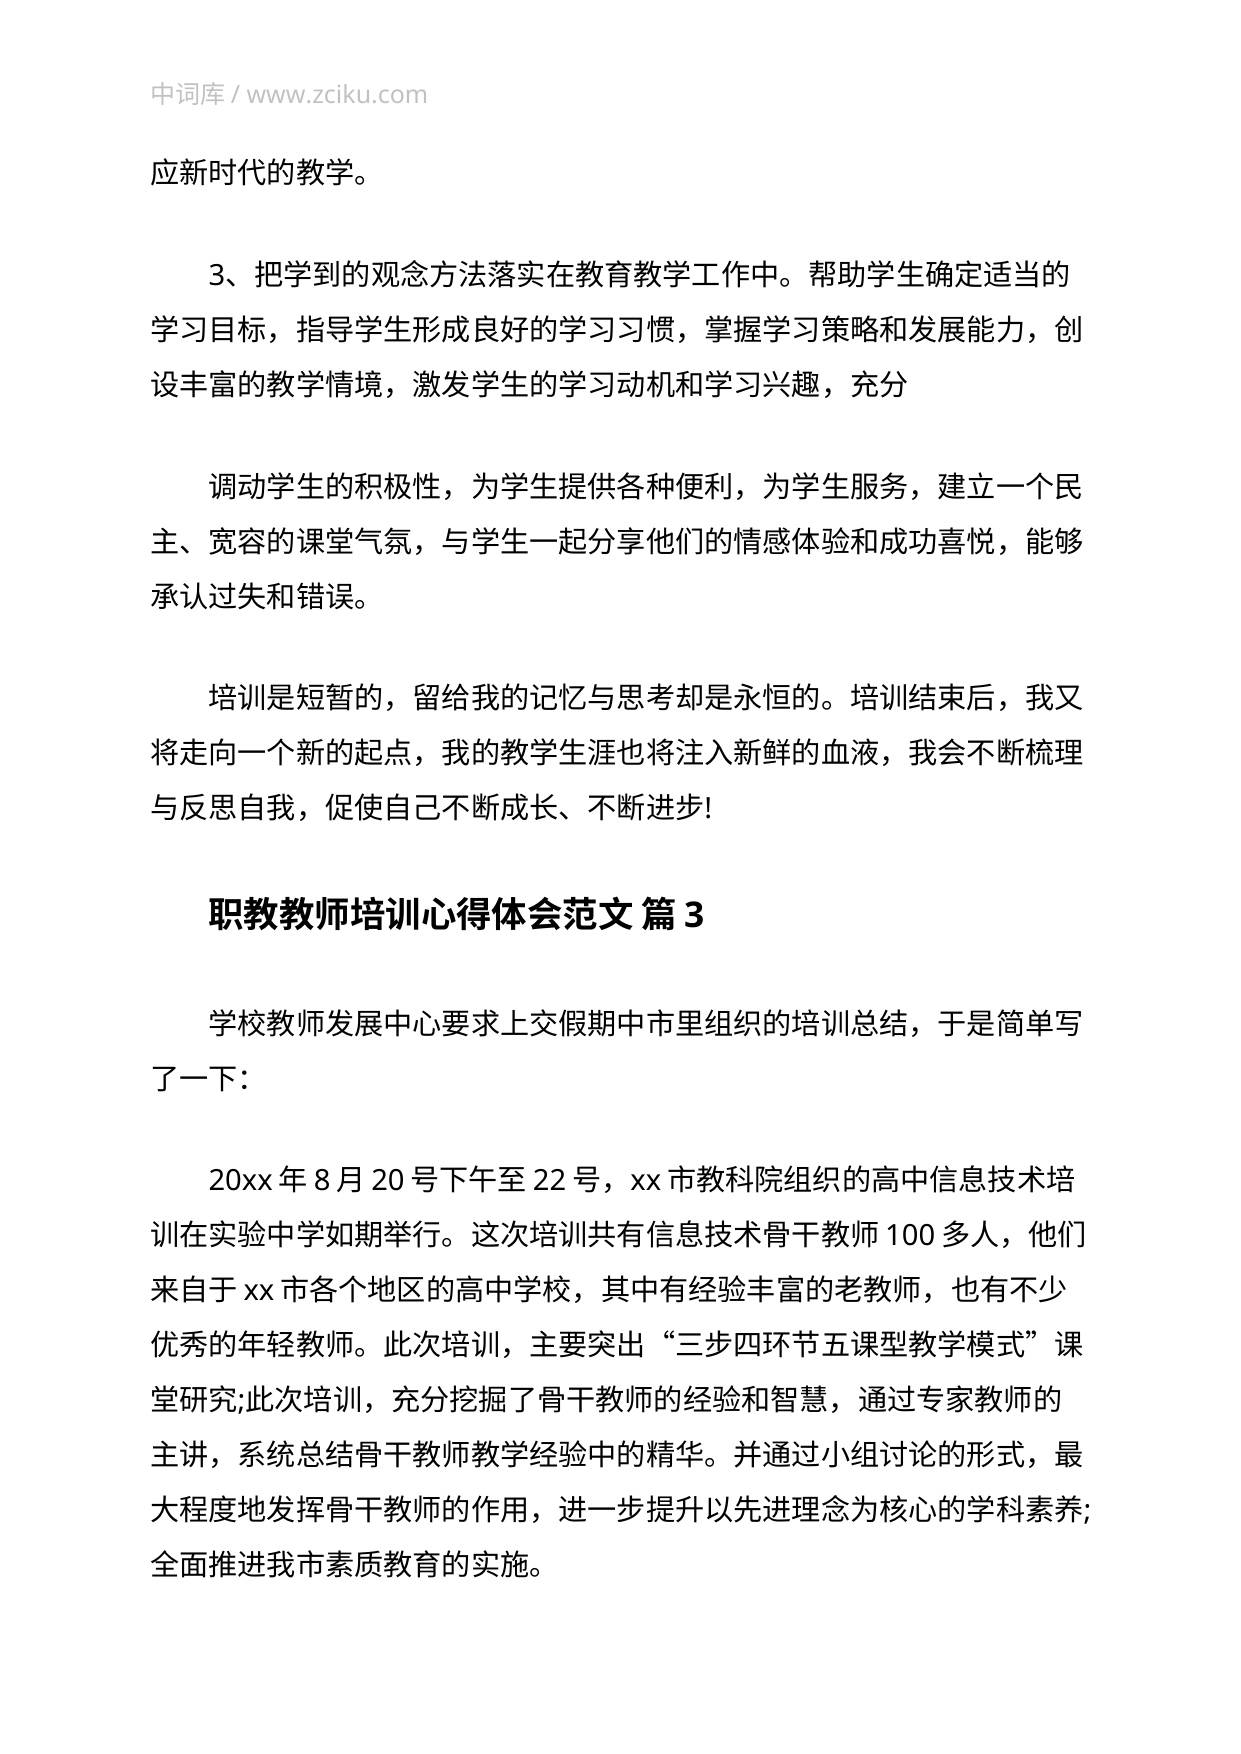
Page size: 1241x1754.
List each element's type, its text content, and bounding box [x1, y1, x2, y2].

text 调动学生的积极性，为学生提供各种便利，为学生服务，建立一个民主、宽容的课堂气氛，与学生一起分享他们的情感体验和成功喜悦，能够承认过失和错误。 [150, 463, 1090, 616]
text 20xx年8月20号下午至22号，xx市教科院组织的高中信息技术培训在实验中学如期举行。这次培训共有信息技术骨干教师100多人，他们来自于xx市各个地区的高中学校，其中有经验丰富的老教师，也有不少优秀的年轻教师。此次培训，主要突出“三步四环节五课型教学模式”课堂研究;此次培训，充分挖掘了骨干教师的经验和智慧，通过专家教师的主讲，系统总结骨干教师教学经验中的精华。并通过小组讨论的形式，最大程度地发挥骨干教师的作用，进一步提升以先进理念为核心的学科素养;全面推进我市素质教育的实施。 [150, 1157, 1090, 1584]
text 职教教师培训心得体会范文 篇3 [150, 887, 1090, 938]
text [150, 150, 1090, 192]
text 学校教师发展中心要求上交假期中市里组织的培训总结，于是简单写了一下： [150, 1000, 1090, 1097]
text 3、把学到的观念方法落实在教育教学工作中。帮助学生确定适当的学习目标，指导学生形成良好的学习习惯，掌握学习策略和发展能力，创设丰富的教学情境，激发学生的学习动机和学习兴趣，充分 [150, 252, 1090, 404]
text 培训是短暂的，留给我的记忆与思考却是永恒的。培训结束后，我又将走向一个新的起点，我的教学生涯也将注入新鲜的血液，我会不断梳理与反思自我，促使自己不断成长、不断进步! [150, 675, 1090, 827]
